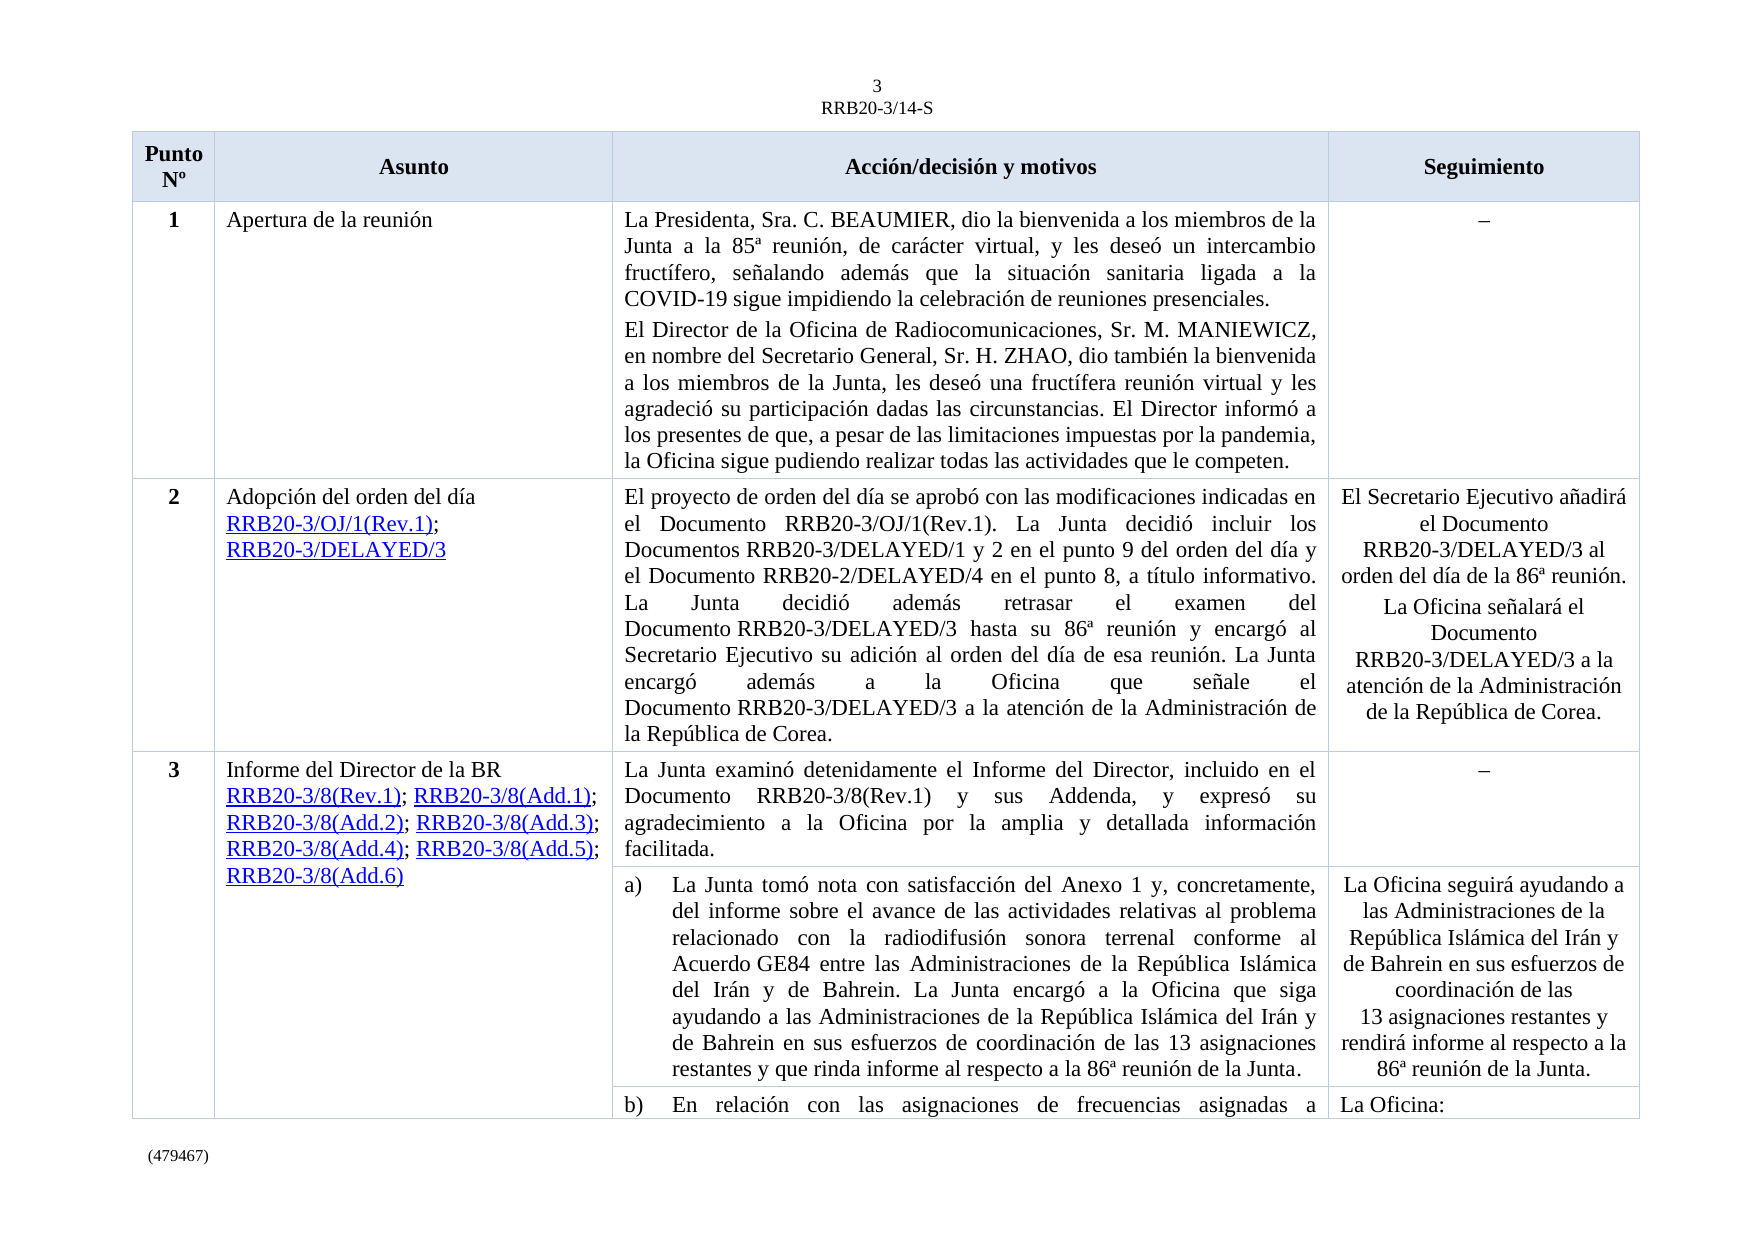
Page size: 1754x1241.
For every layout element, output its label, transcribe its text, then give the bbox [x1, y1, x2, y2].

table_cell Adopción del orden del día RRB20-3/OJ/1(Rev.1); RRB20-3/DELAYED/3 [215, 479, 612, 751]
table_cell – [1329, 752, 1639, 866]
table_cell 2 [133, 479, 214, 751]
table_cell La Oficina seguirá ayudando a las Administraciones de la República Islámica del Irán y de Bahrein en sus esfuerzos de coordinación de las 13 asignaciones restantes y rendirá informe al respecto a la 86ª reunión de la Junta. [1329, 867, 1639, 1086]
table_header Punto Nº [133, 132, 214, 201]
table_cell 3 [133, 752, 214, 1118]
table_cell La Presidenta, Sra. C. BEAUMIER, dio la bienvenida a los miembros de la Junta a la 85ª reunión, de carácter virtual, y les deseó un intercambio fructífero, señalando además que la situación sanitaria ligada a la COVID-19 sigue impidiendo la celebración de reuniones presenciales. El Director de la Oficina de Radiocomunicaciones, Sr. M. MANIEWICZ, en nombre del Secretario General, Sr. H. ZHAO, dio también la bienvenida a los miembros de la Junta, les deseó una fructífera reunión virtual y les agradeció su participación dadas las circunstancias. El Director informó a los presentes de que, a pesar de las limitaciones impuestas por la pandemia, la Oficina sigue pudiendo realizar todas las actividades que le competen. [613, 202, 1328, 478]
table_cell Informe del Director de la BR RRB20-3/8(Rev.1); RRB20-3/8(Add.1); RRB20-3/8(Add.2); RRB20-3/8(Add.3); RRB20-3/8(Add.4); RRB20-3/8(Add.5); RRB20-3/8(Add.6) [215, 752, 612, 1118]
table_cell – [1329, 202, 1639, 478]
table_header Asunto [215, 132, 612, 201]
table_cell Apertura de la reunión [215, 202, 612, 478]
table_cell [613, 1087, 1328, 1118]
table_cell El Secretario Ejecutivo añadirá el Documento RRB20-3/DELAYED/3 al orden del día de la 86ª reunión. La Oficina señalará el Documento RRB20-3/DELAYED/3 a la atención de la Administración de la República de Corea. [1329, 479, 1639, 751]
table_cell 1 [133, 202, 214, 478]
table_cell a) La Junta tomó nota con satisfacción del Anexo 1 y, concretamente, del informe sobre el avance de las actividades relativas al problema relacionado con la radiodifusión sonora terrenal conforme al Acuerdo GE84 entre las Administraciones de la República Islámica del Irán y de Bahrein. La Junta encargó a la Oficina que siga ayudando a las Administraciones de la República Islámica del Irán y de Bahrein en sus esfuerzos de coordinación de las 13 asignaciones restantes y que rinda informe al respecto a la 86ª reunión de la Junta. [613, 867, 1328, 1086]
table_header Acción/decisión y motivos [613, 132, 1328, 201]
table_cell El proyecto de orden del día se aprobó con las modificaciones indicadas en el Documento RRB20-3/OJ/1(Rev.1). La Junta decidió incluir los Documentos RRB20-3/DELAYED/1 y 2 en el punto 9 del orden del día y el Documento RRB20-2/DELAYED/4 en el punto 8, a título informativo. La Junta decidió además retrasar el examen del Documento RRB20-3/DELAYED/3 hasta su 86ª reunión y encargó al Secretario Ejecutivo su adición al orden del día de esa reunión. La Junta encargó además a la Oficina que señale el Documento RRB20-3/DELAYED/3 a la atención de la Administración de la República de Corea. [613, 479, 1328, 751]
table_cell La Junta examinó detenidamente el Informe del Director, incluido en el Documento RRB20-3/8(Rev.1) y sus Addenda, y expresó su agradecimiento a la Oficina por la amplia y detallada información facilitada. [613, 752, 1328, 866]
table_header Seguimiento [1329, 132, 1639, 201]
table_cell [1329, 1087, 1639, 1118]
